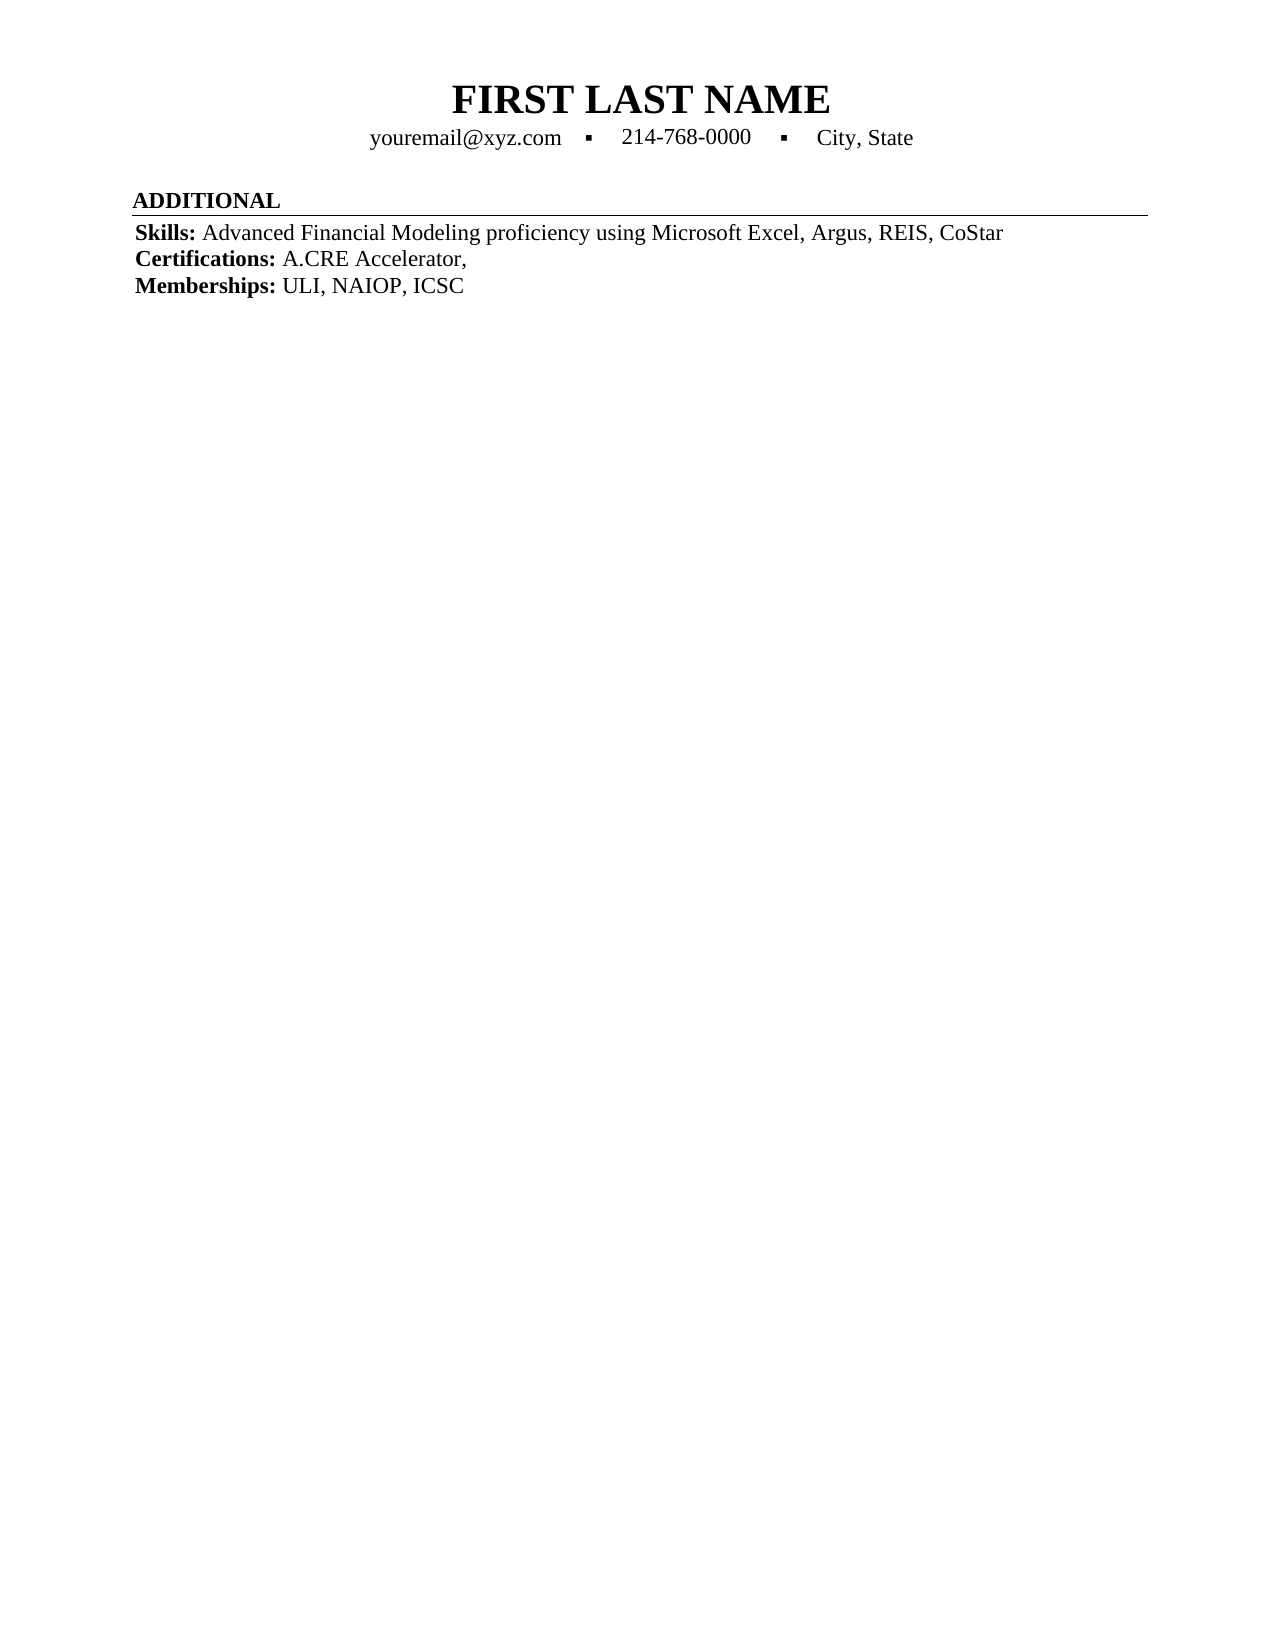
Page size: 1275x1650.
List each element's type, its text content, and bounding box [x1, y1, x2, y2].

text ADDITIONAL [132, 187, 1148, 215]
text Skills: Advanced Financial Modeling proficiency using Microsoft Excel, Argus, REIS, CoStar [135, 218, 1148, 245]
text Memberships: ULI, NAIOP, ICSC [135, 272, 1148, 298]
text Certifications: A.CRE Accelerator, [135, 245, 1148, 271]
